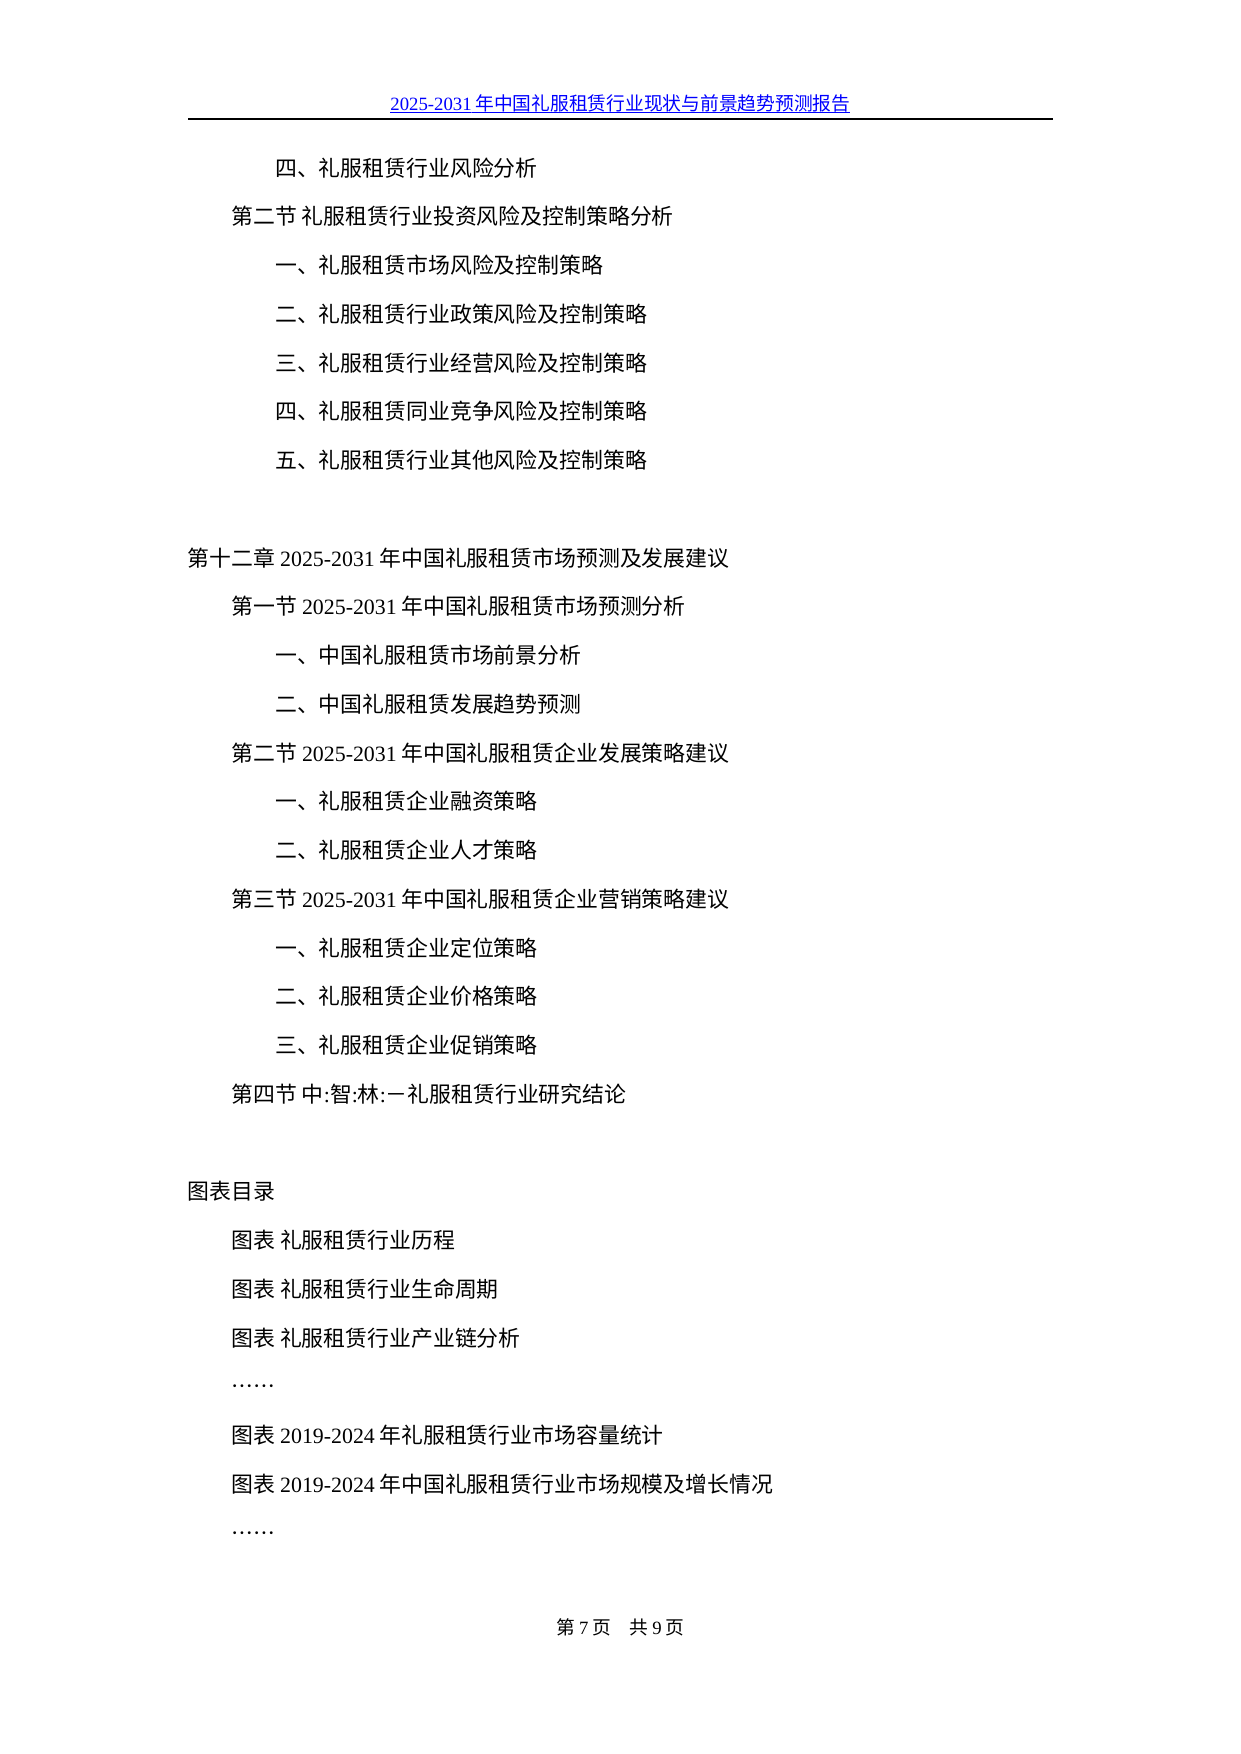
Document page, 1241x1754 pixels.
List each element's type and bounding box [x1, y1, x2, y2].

text [187, 150, 1053, 1548]
